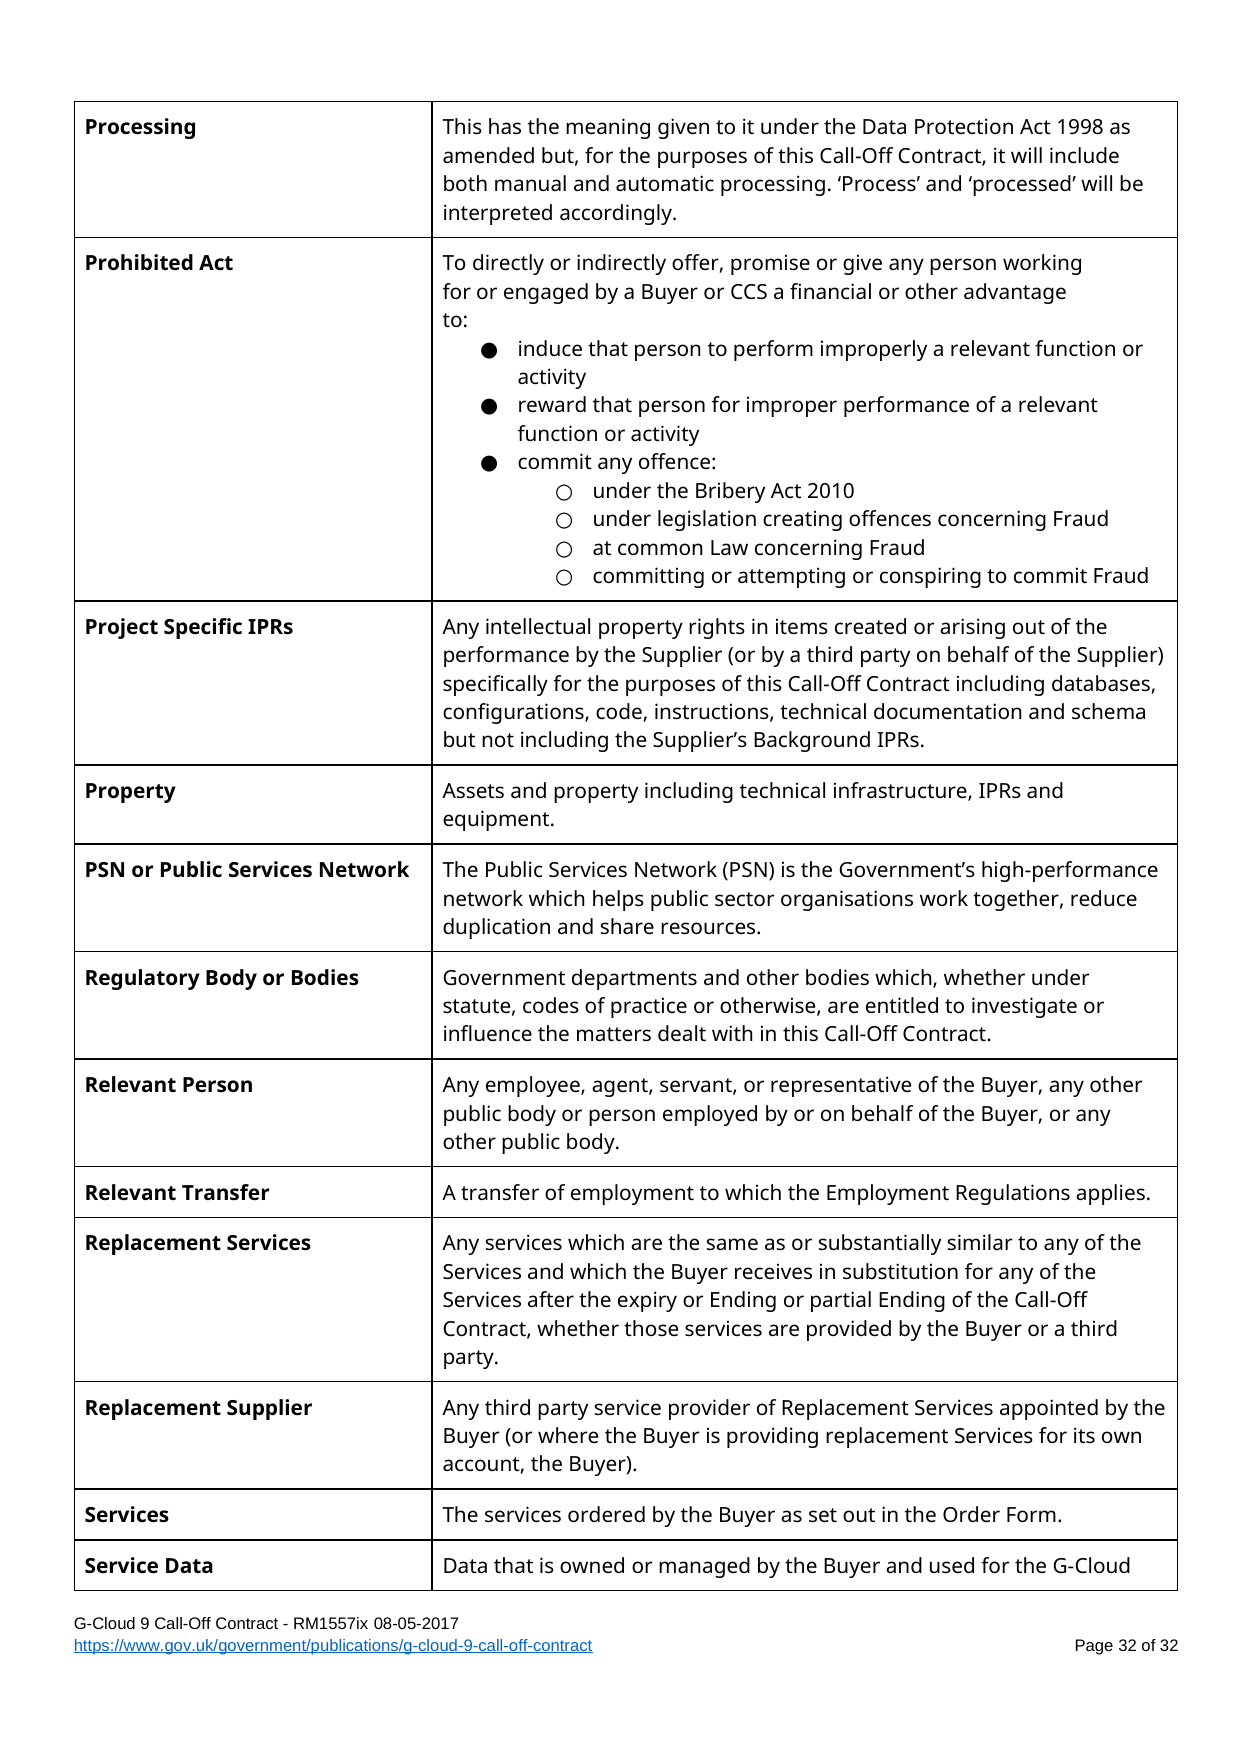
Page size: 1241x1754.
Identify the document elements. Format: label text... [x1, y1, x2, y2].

table_cell Any employee, agent, servant, or representative of the Buyer, any other public body or person employed by or on behalf of the Buyer, or any other public body. [433, 1060, 1177, 1166]
table_cell Prohibited Act [75, 238, 431, 600]
table_cell Replacement Supplier [75, 1382, 431, 1488]
table_cell This has the meaning given to it under the Data Protection Act 1998 as amended but, for the purposes of this Call-Off Contract, it will include both manual and automatic processing. ‘Process’ and ‘processed’ will be interpreted accordingly. [433, 102, 1177, 236]
table_cell Any intellectual property rights in items created or arising out of the performance by the Supplier (or by a third party on behalf of the Supplier) specifically for the purposes of this Call-Off Contract including databases, configurations, code, instructions, technical documentation and schema but not including the Supplier’s Background IPRs. [433, 602, 1177, 764]
table_cell Relevant Person [75, 1060, 431, 1166]
table_cell Assets and property including technical infrastructure, IPRs and equipment. [433, 766, 1177, 843]
table_cell Regulatory Body or Bodies [75, 952, 431, 1058]
table_cell The services ordered by the Buyer as set out in the Order Form. [433, 1490, 1177, 1539]
table_cell Property [75, 766, 431, 843]
table_cell Replacement Services [75, 1218, 431, 1381]
table_cell Any third party service provider of Replacement Services appointed by the Buyer (or where the Buyer is providing replacement Services for its own account, the Buyer). [433, 1382, 1177, 1488]
table_cell Relevant Transfer [75, 1167, 431, 1216]
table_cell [433, 1541, 1177, 1589]
table_cell A transfer of employment to which the Employment Regulations applies. [433, 1167, 1177, 1216]
table_cell To directly or indirectly offer, promise or give any person working for or engaged by a Buyer or CCS a financial or other advantage to: induce that person to perform improperly a relevant function or activity reward that person for improper performance of a relevant function or activity commit any offence: under the Bribery Act 2010 under legislation creating offences concerning Fraud at common Law concerning Fraud committing or attempting or conspiring to commit Fraud [433, 238, 1177, 600]
table_cell Service Data [75, 1541, 431, 1589]
table_cell Any services which are the same as or substantially similar to any of the Services and which the Buyer receives in substitution for any of the Services after the expiry or Ending or partial Ending of the Call-Off Contract, whether those services are provided by the Buyer or a third party. [433, 1218, 1177, 1381]
table_cell Services [75, 1490, 431, 1539]
table_cell The Public Services Network (PSN) is the Government’s high-performance network which helps public sector organisations work together, reduce duplication and share resources. [433, 845, 1177, 951]
table_cell Government departments and other bodies which, whether under statute, codes of practice or otherwise, are entitled to investigate or influence the matters dealt with in this Call-Off Contract. [433, 952, 1177, 1058]
table_cell Processing [75, 102, 431, 236]
table_cell Project Specific IPRs [75, 602, 431, 764]
table_cell PSN or Public Services Network [75, 845, 431, 951]
